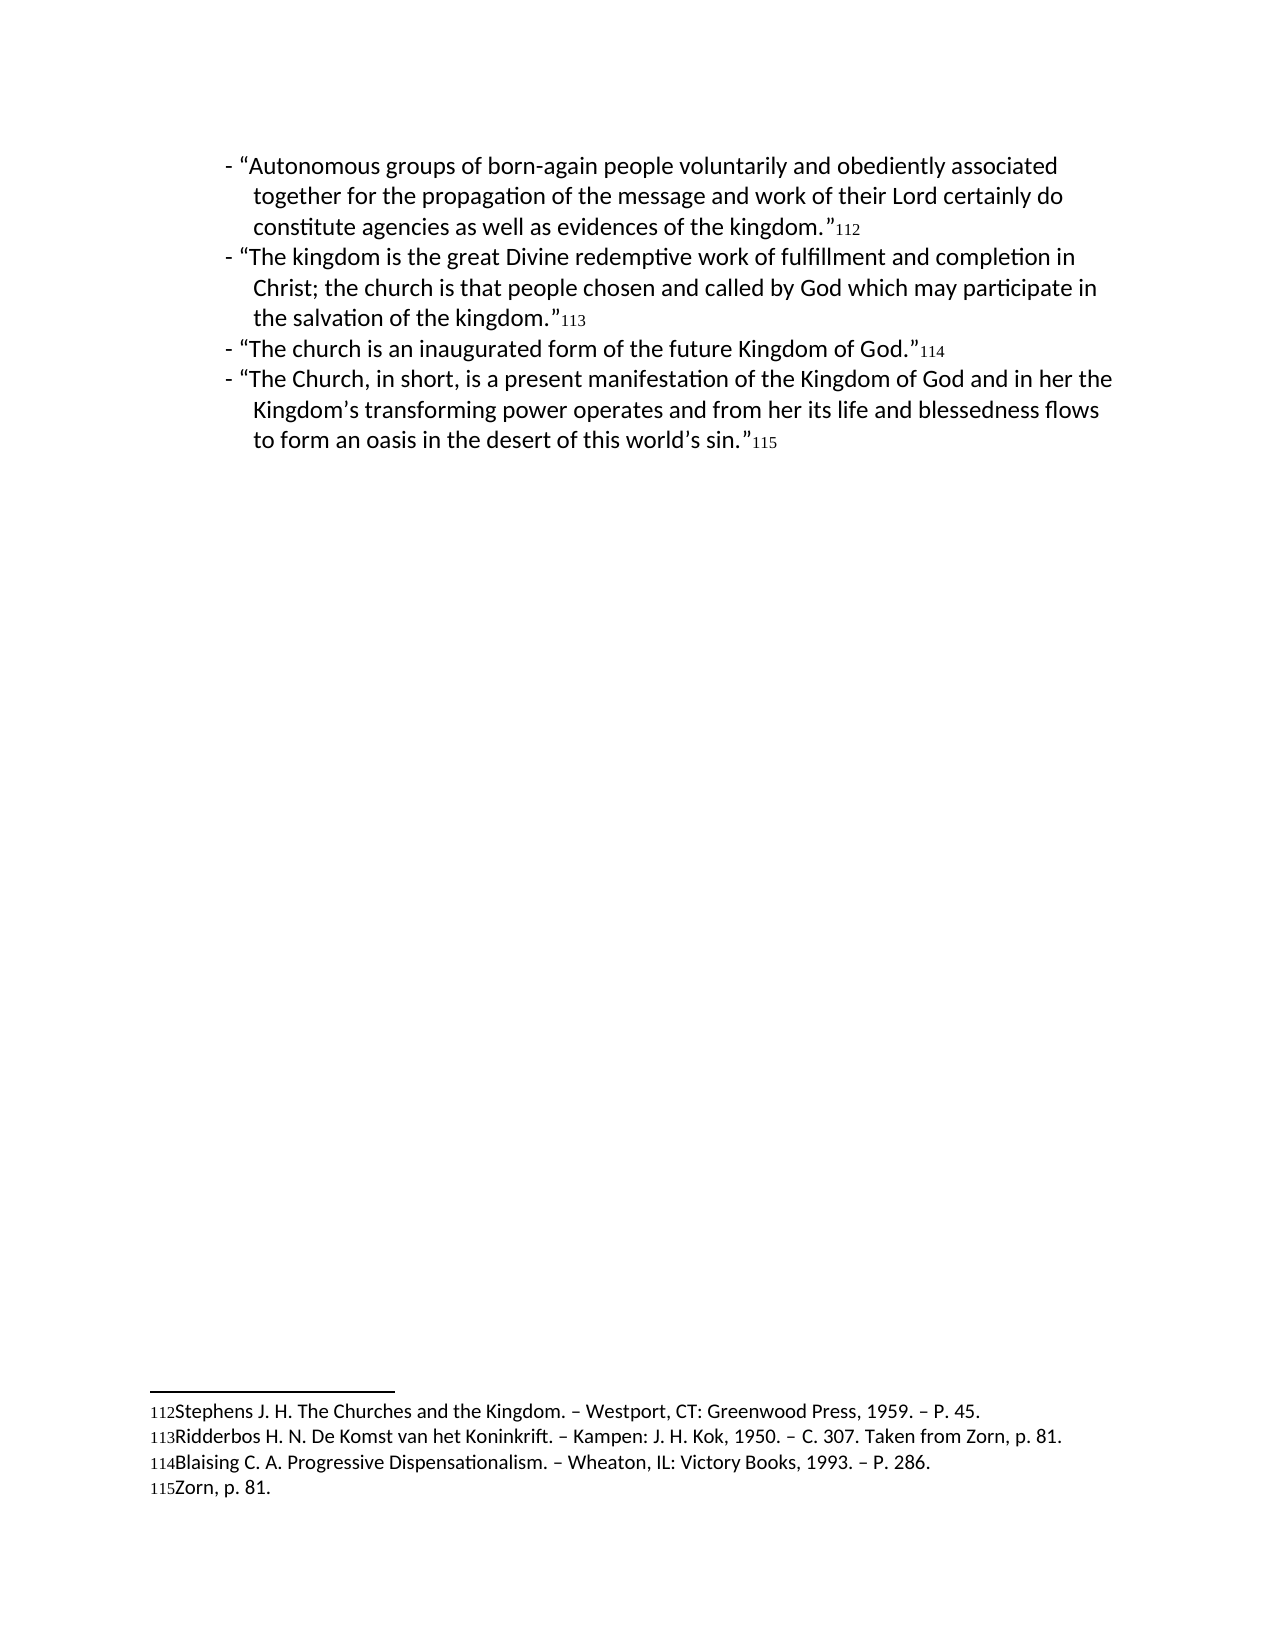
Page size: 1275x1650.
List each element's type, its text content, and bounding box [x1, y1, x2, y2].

text - “Autonomous groups of born-again people voluntarily and obediently associated together for the propagation of the message and work of their Lord certainly do constitute agencies as well as evidences of the kingdom.” [225, 150, 1125, 242]
text - “The kingdom is the great Divine redemptive work of fulfillment and completion in Christ; the church is that people chosen and called by God which may participate in the salvation of the kingdom.” [225, 242, 1125, 333]
text - “The Church, in short, is a present manifestation of the Kingdom of God and in her the Kingdom’s transforming power operates and from her its life and blessedness flows to form an oasis in the desert of this world’s sin.” [225, 364, 1125, 455]
text - “The church is an inaugurated form of the future Kingdom of God.” [225, 333, 1125, 364]
